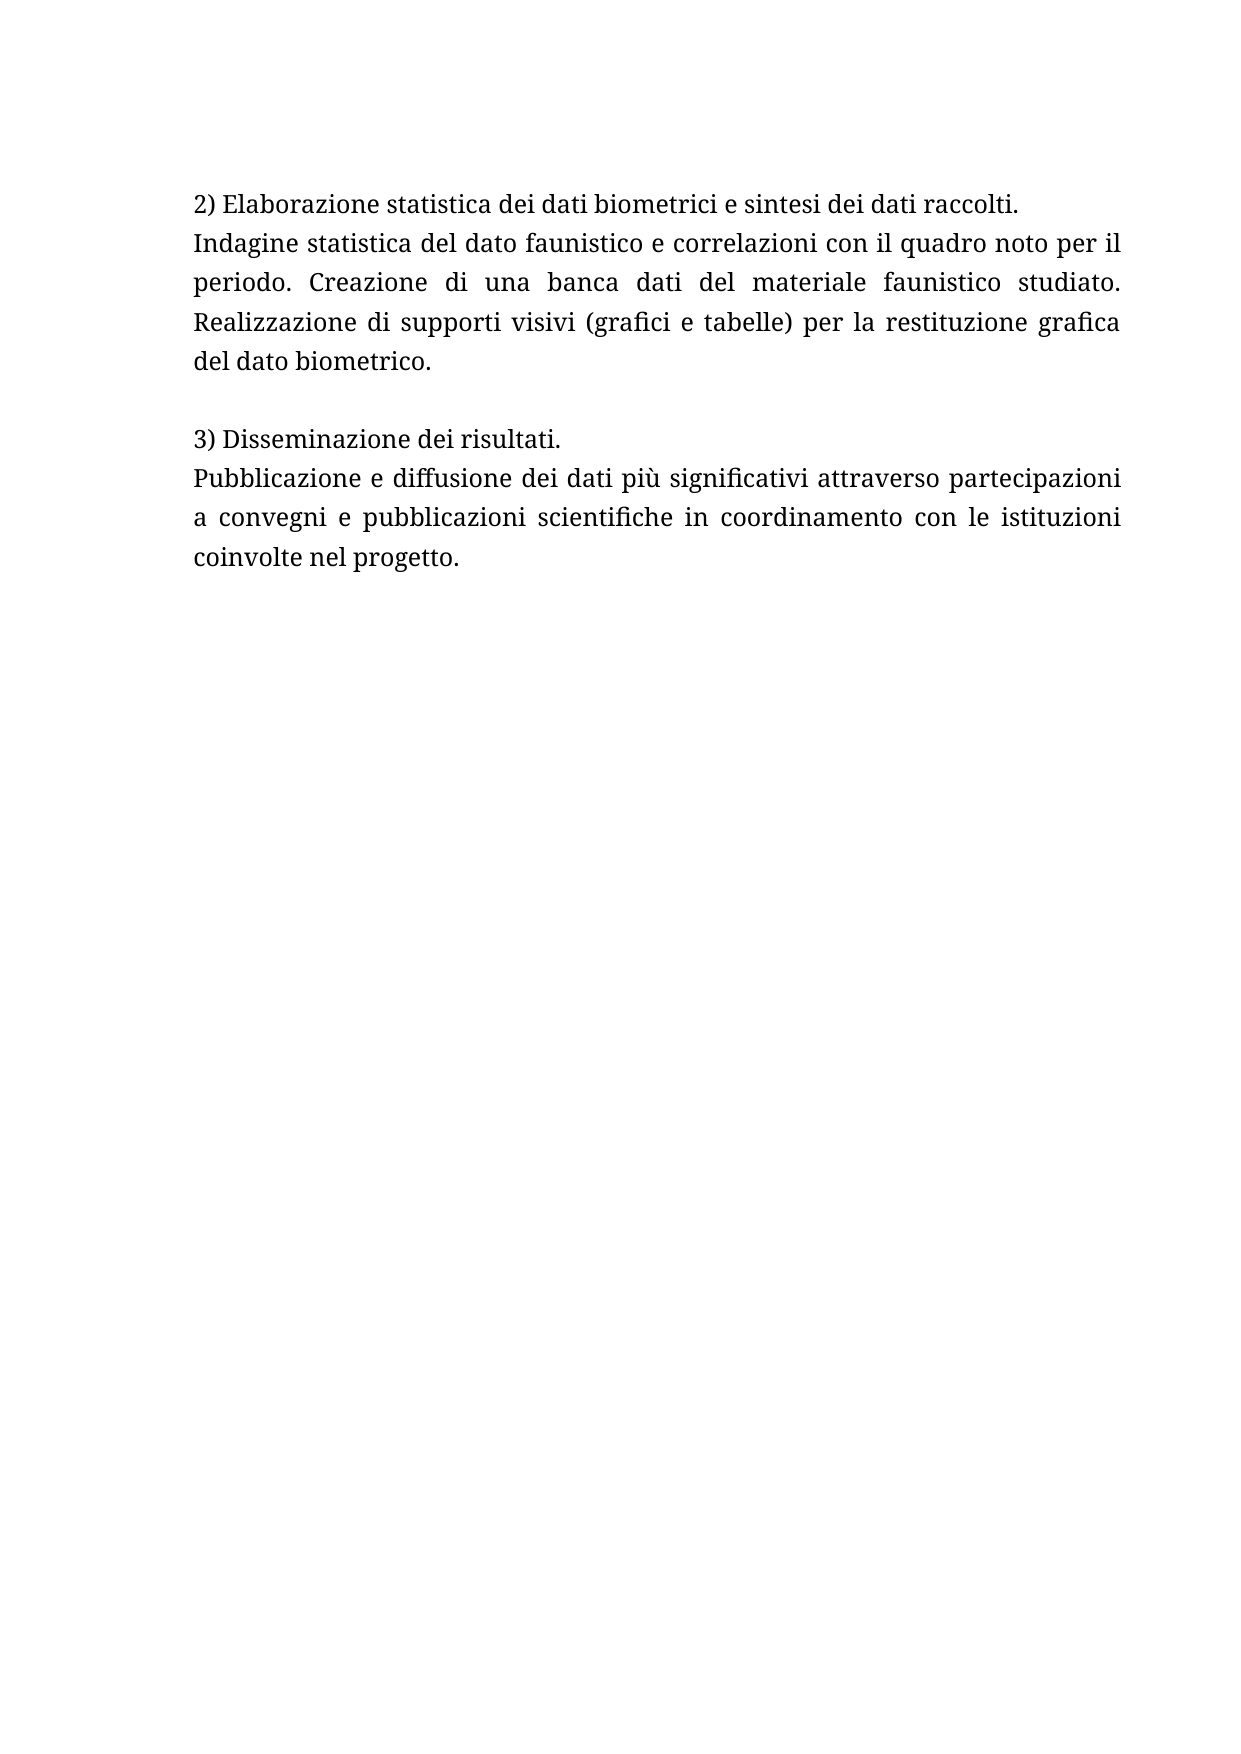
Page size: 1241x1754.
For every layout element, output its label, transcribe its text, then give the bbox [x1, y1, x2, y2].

list 2) Elaborazione statistica dei dati biometrici e sintesi dei dati raccolti. [193, 187, 1122, 221]
list Pubblicazione e diffusione dei dati più significativi attraverso partecipazioni a convegni e pubblicazioni scientifiche in coordinamento con le istituzioni coinvolte nel progetto. [193, 461, 1122, 573]
list 3) Disseminazione dei risultati. [193, 422, 1122, 456]
list Indagine statistica del dato faunistico e correlazioni con il quadro noto per il periodo. Creazione di una banca dati del materiale faunistico studiato. Realizzazione di supporti visivi (grafici e tabelle) per la restituzione grafica del dato biometrico. [193, 226, 1122, 377]
